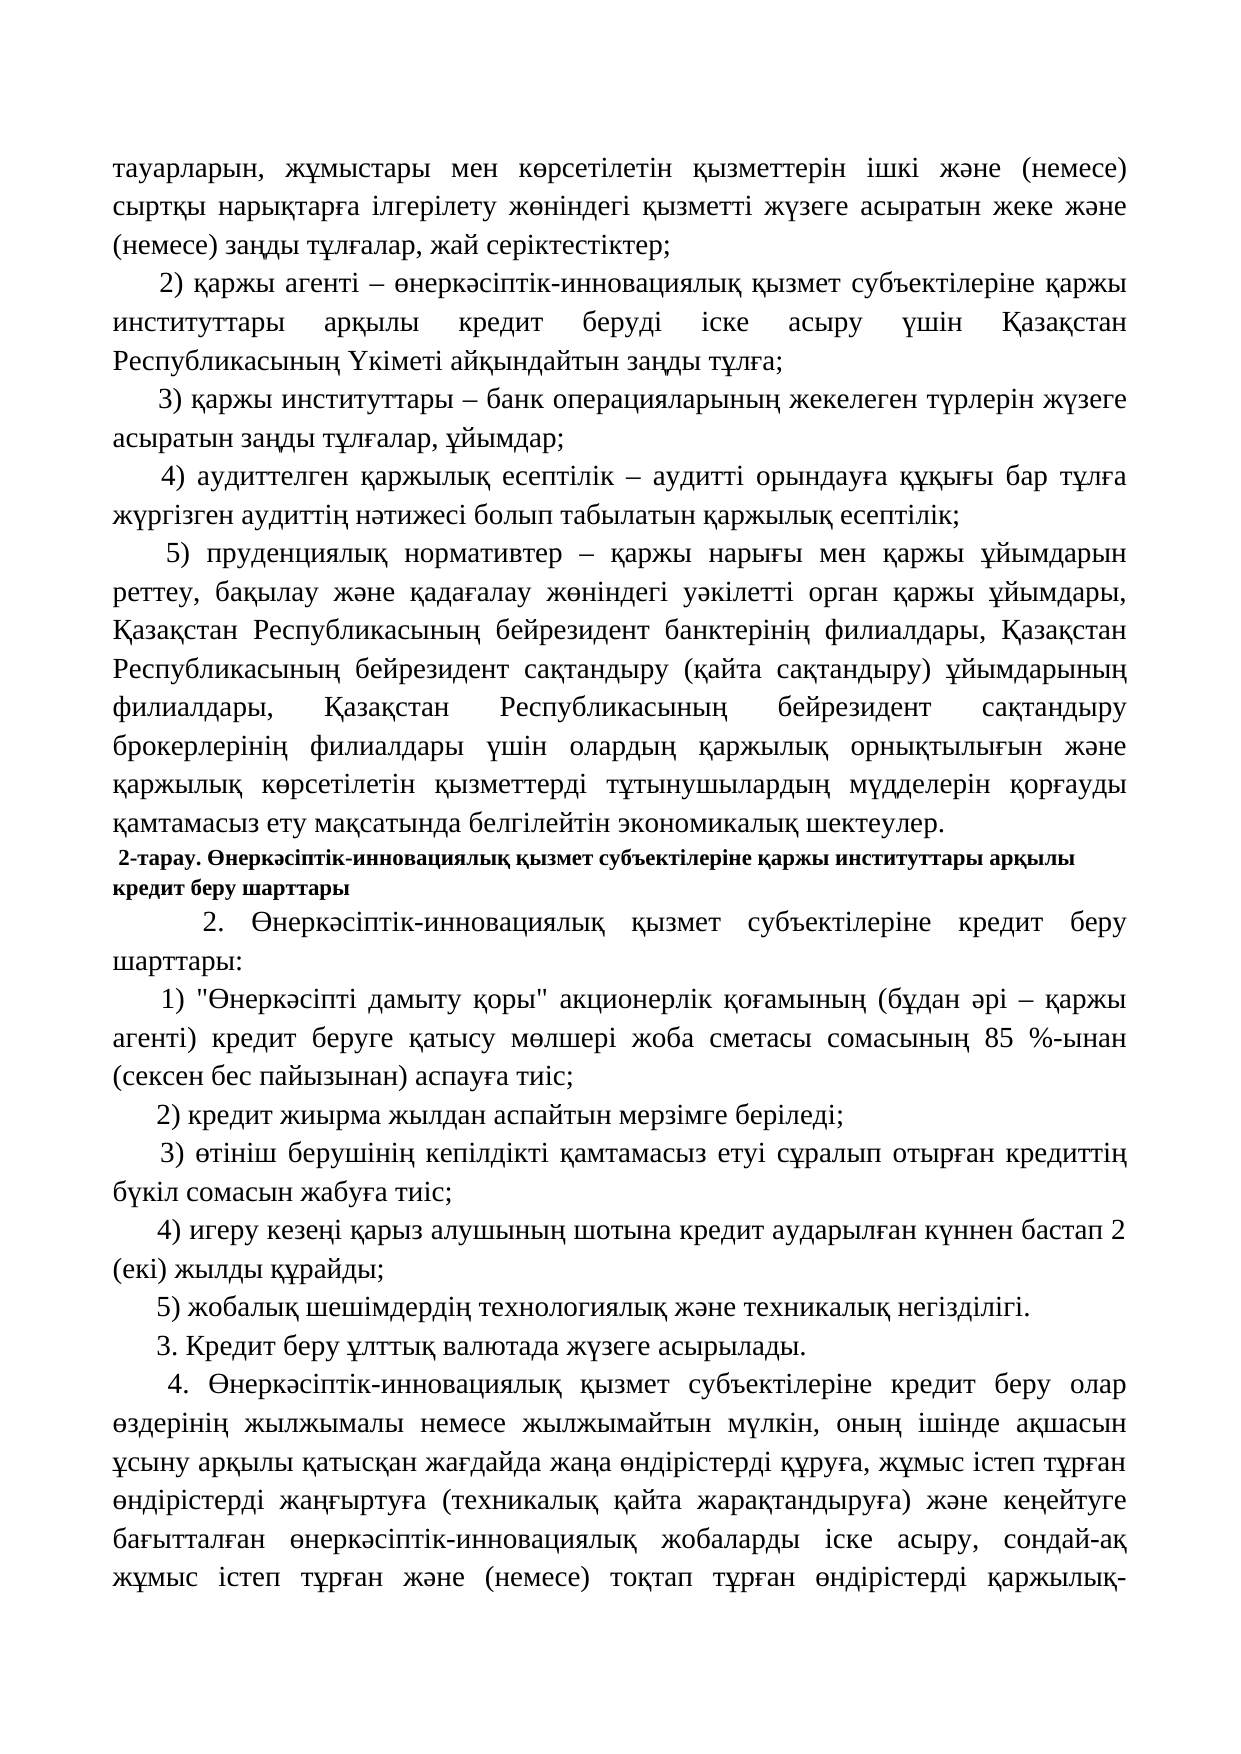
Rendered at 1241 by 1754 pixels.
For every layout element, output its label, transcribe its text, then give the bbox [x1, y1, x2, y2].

text 5) жобалық шешімдердің технологиялық және техникалық негізділігі. [112, 1289, 1128, 1323]
text 3) қаржы институттары – банк операцияларының жекелеген түрлерін жүзеге асыратын заңды тұлғалар, ұйымдар; [112, 381, 1128, 453]
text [112, 1367, 1128, 1593]
text 4) аудиттелген қаржылық есептілік – аудитті орындауға құқығы бар тұлға жүргізген аудиттің нәтижесі болып табылатын қаржылық есептілік; [112, 458, 1128, 530]
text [112, 150, 1128, 261]
text 3) өтініш берушінің кепілдікті қамтамасыз етуі сұралып отырған кредиттің бүкіл сомасын жабуға тиіс; [112, 1135, 1128, 1207]
text 2. Өнеркәсіптік-инновациялық қызмет субъектілеріне кредит беру шарттары: [112, 904, 1128, 976]
text 3. Кредит беру ұлттық валютада жүзеге асырылады. [112, 1328, 1128, 1362]
text 5) пруденциялық нормативтер – қаржы нарығы мен қаржы ұйымдарын реттеу, бақылау және қадағалау жөніндегі уәкілетті орган қаржы ұйымдары, Қазақстан Республикасының бейрезидент банктерінің филиалдары, Қазақстан Республикасының бейрезидент сақтандыру (қайта сақтандыру) ұйымдарының филиалдары, Қазақстан Республикасының бейрезидент сақтандыру брокерлерінің филиалдары үшін олардың қаржылық орнықтылығын және қаржылық көрсетілетін қызметтерді тұтынушылардың мүдделерін қорғауды қамтамасыз ету мақсатында белгілейтін экономикалық шектеулер. [112, 535, 1128, 839]
text 2) қаржы агенті – өнеркәсіптік-инновациялық қызмет субъектілеріне қаржы институттары арқылы кредит беруді іске асыру үшін Қазақстан Республикасының Үкіметі айқындайтын заңды тұлға; [112, 266, 1128, 376]
text 2-тарау. Өнеркәсіптік-инновациялық қызмет субъектілеріне қаржы институттары арқылы кредит беру шарттары [112, 844, 1128, 900]
text 1) "Өнеркәсіпті дамыту қоры" акционерлік қоғамының (бұдан әрі – қаржы агенті) кредит беруге қатысу мөлшері жоба сметасы сомасының 85 %-ынан (сексен бес пайызынан) аспауға тиіс; [112, 981, 1128, 1092]
text 4) игеру кезеңі қарыз алушының шотына кредит аударылған күннен бастап 2 (екі) жылды құрайды; [112, 1212, 1128, 1284]
text 2) кредит жиырма жылдан аспайтын мерзімге беріледі; [112, 1097, 1128, 1130]
